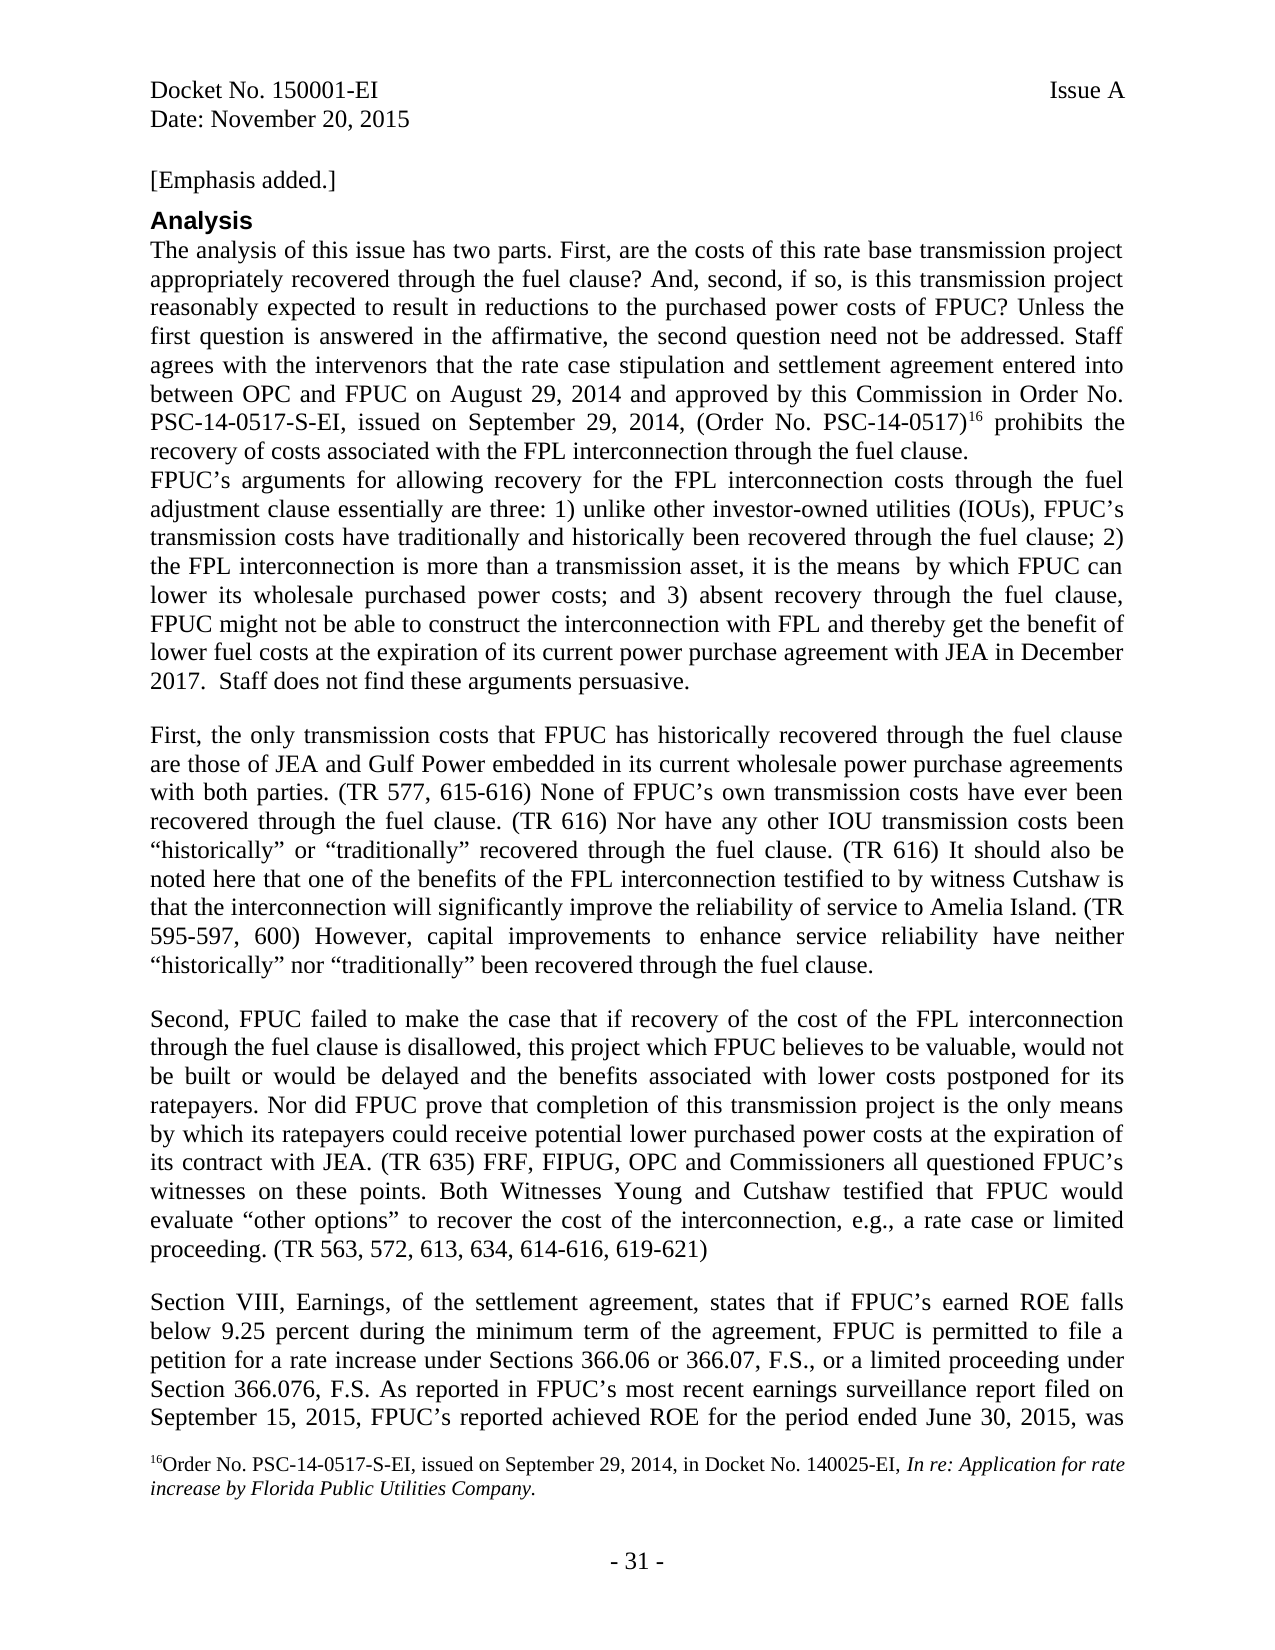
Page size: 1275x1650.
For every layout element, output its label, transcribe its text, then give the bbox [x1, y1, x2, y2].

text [150, 1287, 1125, 1431]
text The analysis of this issue has two parts. First, are the costs of this rate base transmission project appropriately recovered through the fuel clause? And, second, if so, is this transmission project reasonably expected to result in reductions to the purchased power costs of FPUC? Unless the first question is answered in the affirmative, the second question need not be addressed. Staff agrees with the intervenors that the rate case stipulation and settlement agreement entered into between OPC and FPUC on August 29, 2014 and approved by this Commission in Order No. PSC-14-0517-S-EI, issued on September 29, 2014, (Order No. PSC-14-0517) prohibits the recovery of costs associated with the FPL interconnection through the fuel clause. [150, 235, 1125, 465]
text FPUC’s arguments for allowing recovery for the FPL interconnection costs through the fuel adjustment clause essentially are three: 1) unlike other investor-owned utilities (IOUs), FPUC’s transmission costs have traditionally and historically been recovered through the fuel clause; 2) the FPL interconnection is more than a transmission asset, it is the means by which FPUC can lower its wholesale purchased power costs; and 3) absent recovery through the fuel clause, FPUC might not be able to construct the interconnection with FPL and thereby get the benefit of lower fuel costs at the expiration of its current power purchase agreement with JEA in December 2017. Staff does not find these arguments persuasive. [150, 465, 1125, 695]
text Second, FPUC failed to make the case that if recovery of the cost of the FPL interconnection through the fuel clause is disallowed, this project which FPUC believes to be valuable, would not be built or would be delayed and the benefits associated with lower costs postponed for its ratepayers. Nor did FPUC prove that completion of this transmission project is the only means by which its ratepayers could receive potential lower purchased power costs at the expiration of its contract with JEA. (TR 635) FRF, FIPUG, OPC and Commissioners all questioned FPUC’s witnesses on these points. Both Witnesses Young and Cutshaw testified that FPUC would evaluate “other options” to recover the cost of the interconnection, e.g., a rate case or limited proceeding. (TR 563, 572, 613, 634, 614-616, 619-621) [150, 1004, 1125, 1262]
text Analysis [150, 206, 1125, 235]
text [Emphasis added.] [150, 165, 1125, 194]
text First, the only transmission costs that FPUC has historically recovered through the fuel clause are those of JEA and Gulf Power embedded in its current wholesale power purchase agreements with both parties. (TR 577, 615-616) None of FPUC’s own transmission costs have ever been recovered through the fuel clause. (TR 616) Nor have any other IOU transmission costs been “historically” or “traditionally” recovered through the fuel clause. (TR 616) It should also be noted here that one of the benefits of the FPL interconnection testified to by witness Cutshaw is that the interconnection will significantly improve the reliability of service to Amelia Island. (TR 595-597, 600) However, capital improvements to enhance service reliability have neither “historically” nor “traditionally” been recovered through the fuel clause. [150, 720, 1125, 979]
